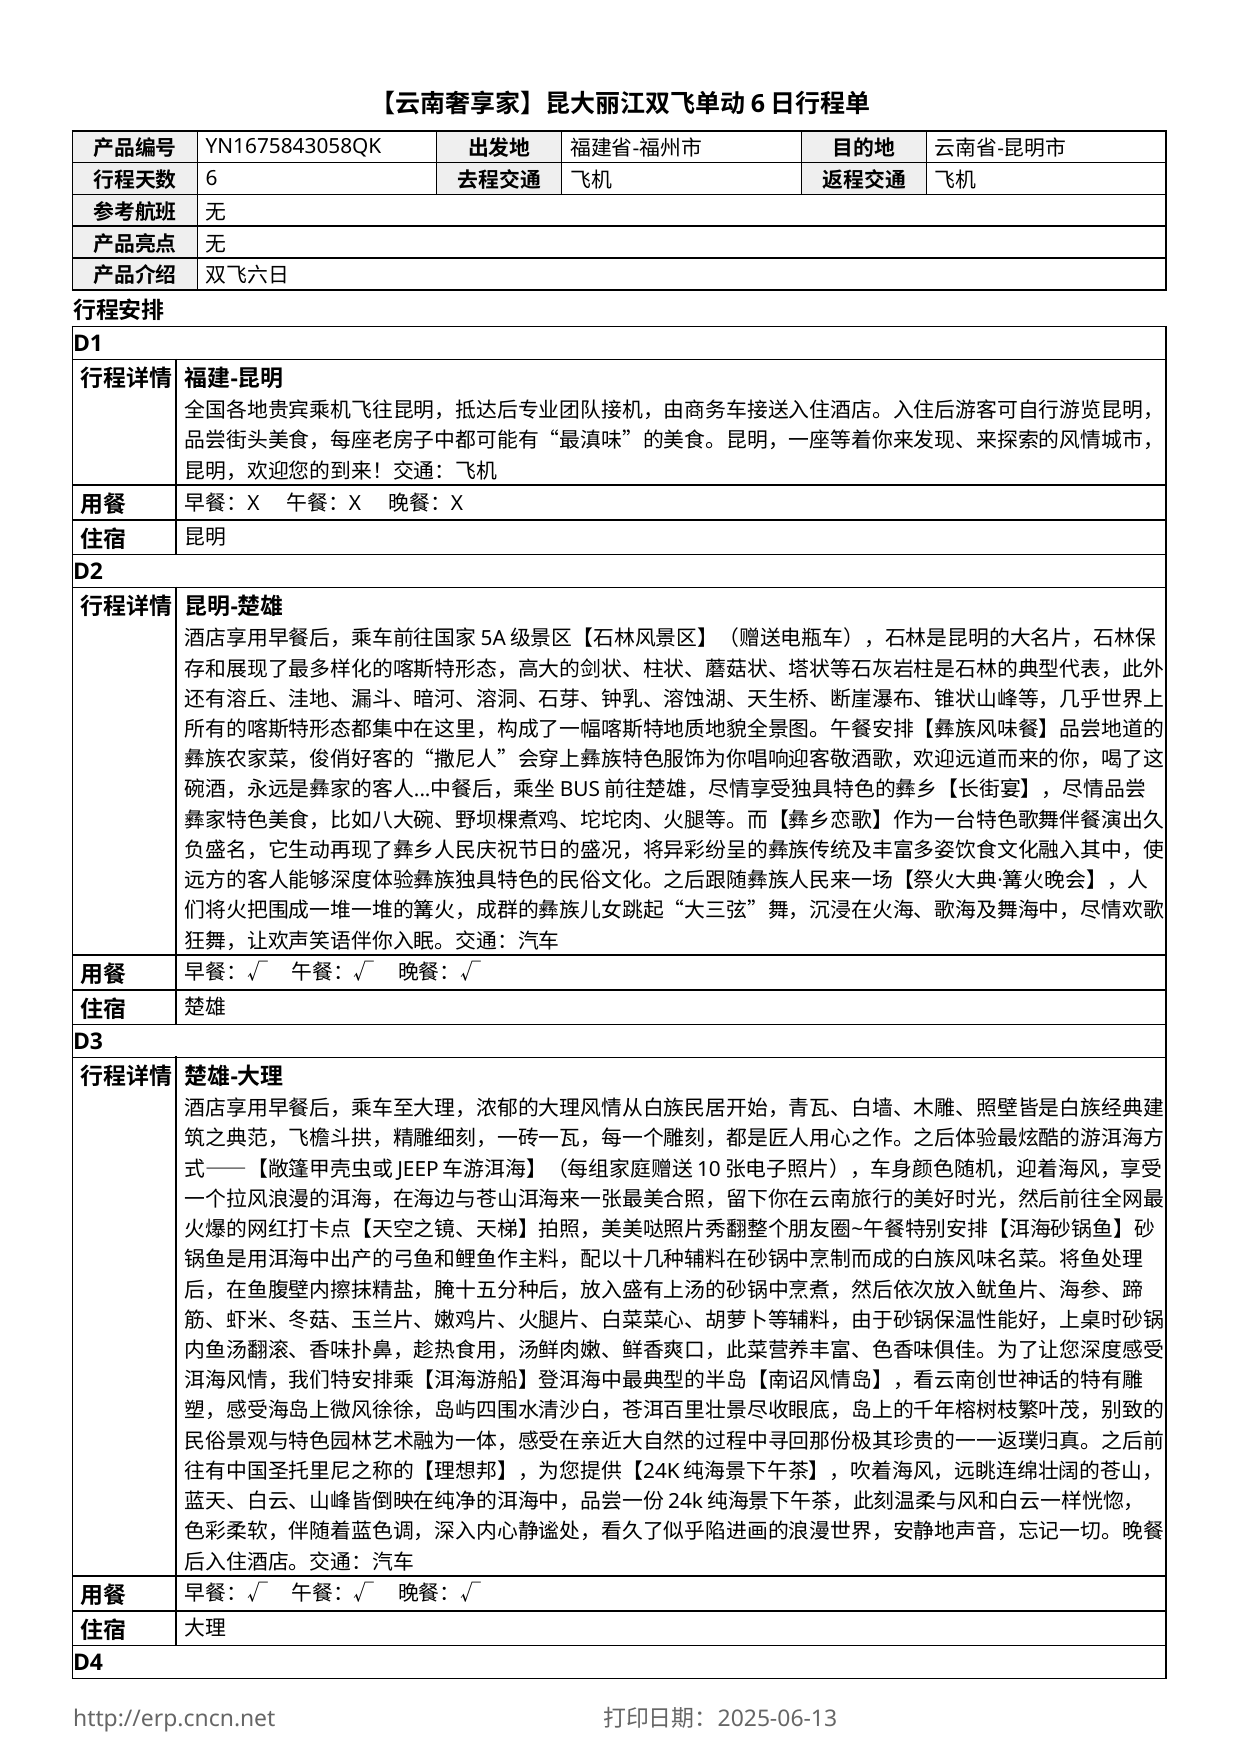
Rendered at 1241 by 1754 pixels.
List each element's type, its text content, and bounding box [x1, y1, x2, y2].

table_cell 飞机 [562, 163, 801, 194]
table_cell 早餐：√ 午餐：√ 晚餐：√ [177, 956, 1165, 989]
text 行程安排 [73, 292, 1167, 325]
table_cell 楚雄 [177, 991, 1165, 1024]
table_cell 早餐：X 午餐：X 晚餐：X [177, 486, 1165, 519]
table_cell 返程交通 [802, 163, 926, 194]
table_header 云南省-昆明市 [927, 132, 1165, 162]
table_cell 福建-昆明 全国各地贵宾乘机飞往昆明，抵达后专业团队接机，由商务车接送入住酒店。入住后游客可自行游览昆明，品尝街头美食，每座老房子中都可能有“最滇味”的美食。昆明，一座等着你来发现、来探索的风情城市，昆明，欢迎您的到来！ [177, 360, 1165, 484]
table_header 出发地 [437, 132, 561, 162]
table_cell 无 [198, 195, 1165, 225]
table_cell 行程详情 [73, 588, 175, 954]
table_cell D4 [73, 1646, 1165, 1677]
table_cell 用餐 [73, 956, 175, 989]
table_cell 住宿 [73, 521, 175, 554]
table_cell 去程交通 [437, 163, 561, 194]
table_cell 用餐 [73, 1577, 175, 1610]
table_cell 参考航班 [73, 195, 197, 225]
table_cell 产品亮点 [73, 227, 197, 257]
table_cell D3 [73, 1025, 1165, 1056]
table_header D1 [73, 327, 1165, 359]
table_cell 昆明-楚雄 酒店享用早餐后，乘车前往国家5A级景区【石林风景区】（赠送电瓶车），石林是昆明的大名片，石林保存和展现了最多样化的喀斯特形态，高大的剑状、柱状、蘑菇状、塔状等石灰岩柱是石林的典型代表，此外还有溶丘、洼地、漏斗、暗河、溶洞、石芽、钟乳、溶蚀湖、天生桥、断崖瀑布、锥状山峰等，几乎世界上所有的喀斯特形态都集中在这里，构成了一幅喀斯特地质地貌全景图。午餐安排【彝族风味餐】品尝地道的彝族农家菜，俊俏好客的“撒尼人”会穿上彝族特色服饰为你唱响迎客敬酒歌，欢迎远道而来的你，喝了这碗酒，永远是彝家的客人...中餐后，乘坐BUS前往楚雄，尽情享受独具特色的彝乡【长街宴】，尽情品尝彝家特色美食，比如八大碗、野坝棵煮鸡、坨坨肉、火腿等。而【彝乡恋歌】作为一台特色歌舞伴餐演出久负盛名，它生动再现了彝乡人民庆祝节日的盛况，将异彩纷呈的彝族传统及丰富多姿饮食文化融入其中，使远方的客人能够深度体验彝族独具特色的民俗文化。之后跟随彝族人民来一场【祭火大典·篝火晚会】，人们将火把围成一堆一堆的篝火，成群的彝族儿女跳起“大三弦”舞，沉浸在火海、歌海及舞海中，尽情欢歌狂舞，让欢声笑语伴你入眠。 [177, 588, 1165, 954]
table_cell 大理 [177, 1612, 1165, 1645]
table_cell 行程详情 [73, 360, 175, 484]
table_cell D2 [73, 555, 1165, 587]
table_cell 昆明 [177, 521, 1165, 554]
table_cell 6 [198, 163, 436, 194]
table_cell 用餐 [73, 486, 175, 519]
table_cell 飞机 [927, 163, 1165, 194]
table_cell 行程天数 [73, 163, 197, 194]
table_header 福建省-福州市 [562, 132, 801, 162]
table_cell 产品介绍 [73, 259, 197, 289]
table_cell 早餐：√ 午餐：√ 晚餐：√ [177, 1577, 1165, 1610]
table_cell 住宿 [73, 991, 175, 1024]
table_cell 行程详情 [73, 1058, 175, 1575]
text 【云南奢享家】昆大丽江双飞单动6日行程单 [73, 83, 1167, 119]
table_cell 无 [198, 227, 1165, 257]
table_header 产品编号 [73, 132, 197, 162]
table_header YN1675843058QK [198, 132, 436, 162]
table_cell 楚雄-大理 酒店享用早餐后，乘车至大理，浓郁的大理风情从白族民居开始，青瓦、白墙、木雕、照壁皆是白族经典建筑之典范，飞檐斗拱，精雕细刻，一砖一瓦，每一个雕刻，都是匠人用心之作。之后体验最炫酷的游洱海方式——【敞篷甲壳虫或JEEP车游洱海】（每组家庭赠送10张电子照片），车身颜色随机，迎着海风，享受一个拉风浪漫的洱海，在海边与苍山洱海来一张最美合照，留下你在云南旅行的美好时光，然后前往全网最火爆的网红打卡点【天空之镜、天梯】拍照，美美哒照片秀翻整个朋友圈~午餐特别安排【洱海砂锅鱼】砂锅鱼是用洱海中出产的弓鱼和鲤鱼作主料，配以十几种辅料在砂锅中烹制而成的白族风味名菜。将鱼处理后，在鱼腹壁内擦抹精盐，腌十五分种后，放入盛有上汤的砂锅中烹煮，然后依次放入鱿鱼片、海参、蹄筋、虾米、冬菇、玉兰片、嫩鸡片、火腿片、白菜菜心、胡萝卜等辅料，由于砂锅保温性能好，上桌时砂锅内鱼汤翻滚、香味扑鼻，趁热食用，汤鲜肉嫩、鲜香爽口，此菜营养丰富、色香味俱佳。为了让您深度感受洱海风情，我们特安排乘【洱海游船】登洱海中最典型的半岛【南诏风情岛】，看云南创世神话的特有雕塑，感受海岛上微风徐徐，岛屿四围水清沙白，苍洱百里壮景尽收眼底，岛上的千年榕树枝繁叶茂，别致的民俗景观与特色园林艺术融为一体，感受在亲近大自然的过程中寻回那份极其珍贵的一一返璞归真。之后前往有中国圣托里尼之称的【理想邦】，为您提供【24K纯海景下午茶】，吹着海风，远眺连绵壮阔的苍山，蓝天、白云、山峰皆倒映在纯净的洱海中，品尝一份24k纯海景下午茶，此刻温柔与风和白云一样恍惚，色彩柔软，伴随着蓝色调，深入内心静谧处，看久了似乎陷进画的浪漫世界，安静地声音，忘记一切。晚餐后入住酒店。 [177, 1058, 1165, 1575]
table_header 目的地 [802, 132, 926, 162]
table_cell 双飞六日 [198, 259, 1165, 289]
table_cell 住宿 [73, 1612, 175, 1645]
